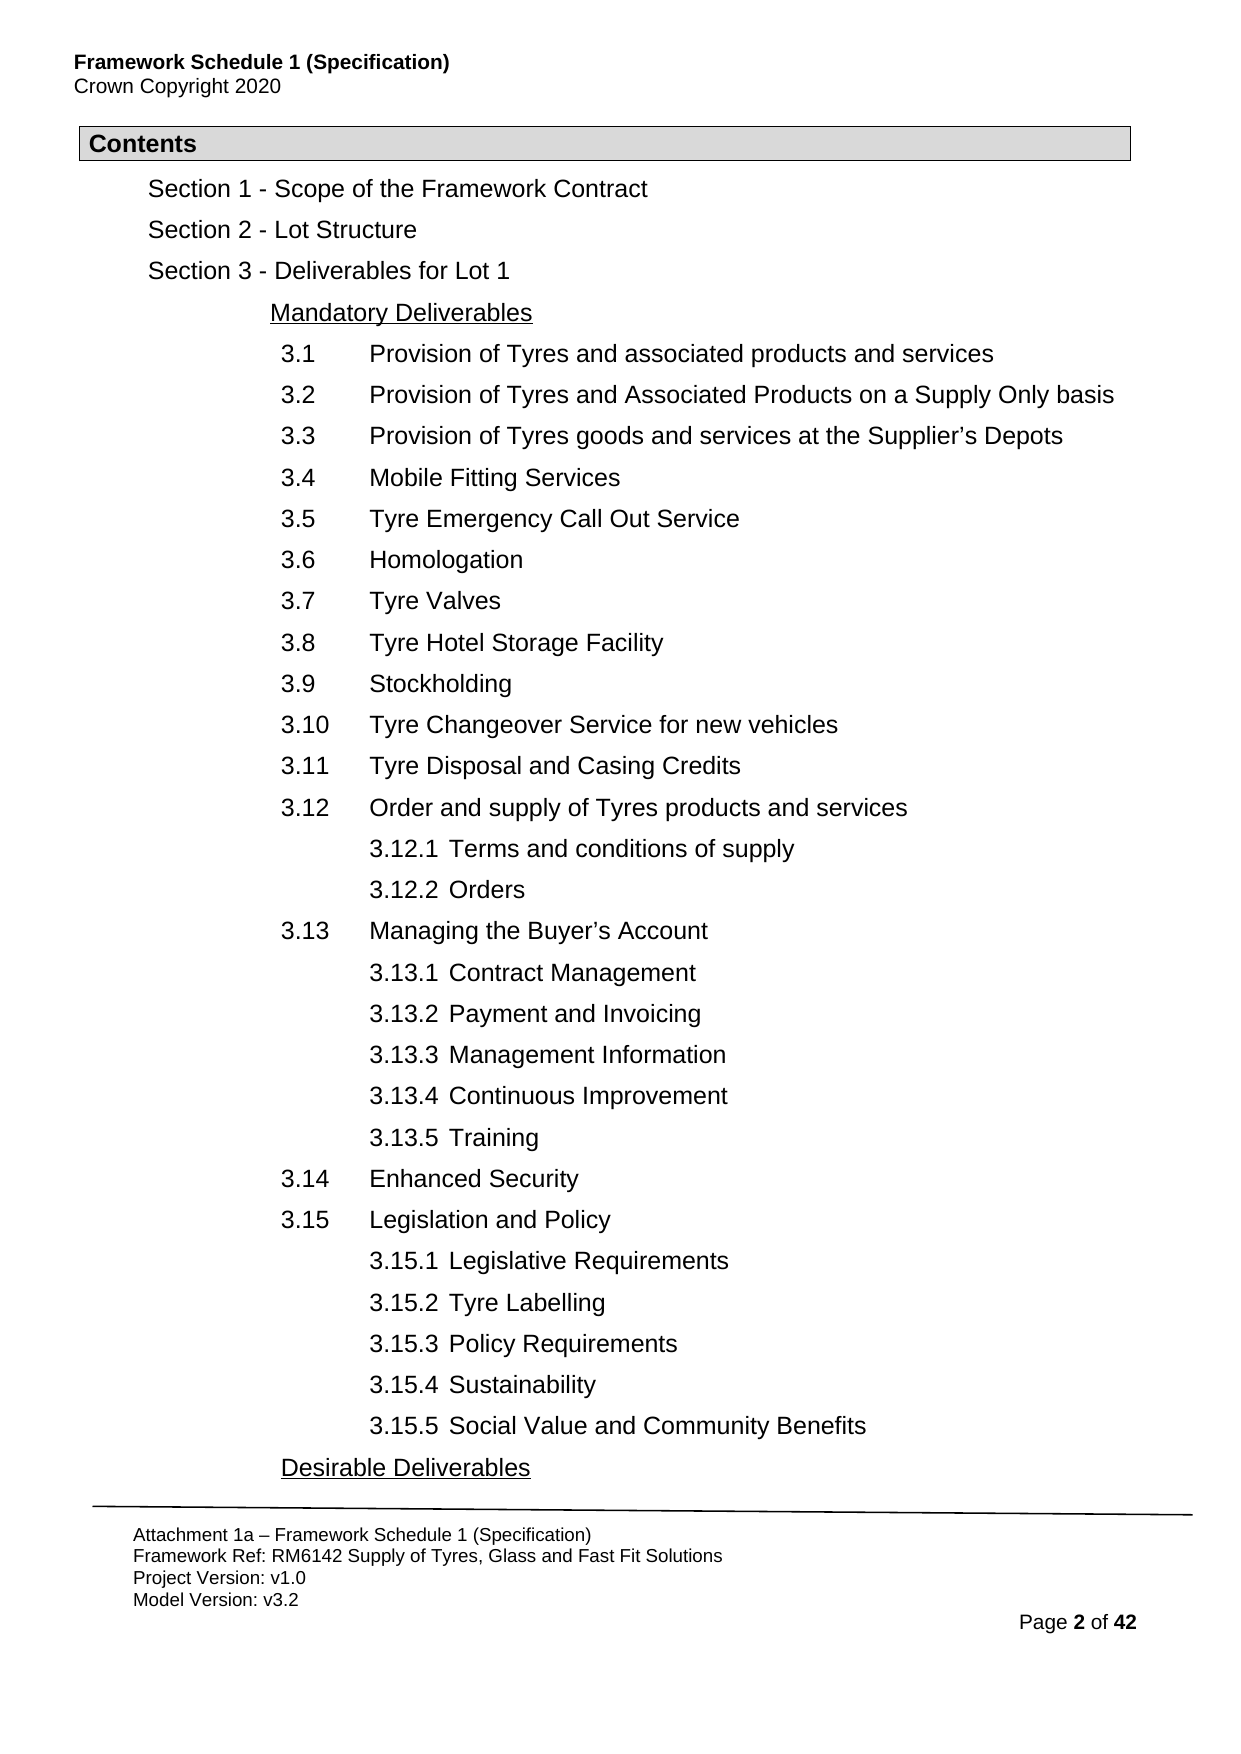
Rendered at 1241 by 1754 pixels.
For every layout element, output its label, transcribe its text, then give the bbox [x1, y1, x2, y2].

text 3.12 Order and supply of Tyres products and services [281, 792, 1122, 821]
text 3.4 Mobile Fitting Services [281, 462, 1122, 491]
text Desirable Deliverables [281, 1452, 1122, 1481]
text 3.13.2 Payment and Invoicing [281, 999, 1122, 1027]
text Section 2 - Lot Structure [74, 215, 1122, 244]
text 3.6 Homologation [281, 545, 1122, 574]
text 3.15.5 Social Value and Community Benefits [281, 1411, 1122, 1440]
text 3.15 Legislation and Policy [281, 1205, 1122, 1234]
text 3.15.2 Tyre Labelling [281, 1287, 1122, 1316]
text 3.12.1 Terms and conditions of supply [369, 834, 1122, 862]
text Section 3 - Deliverables for Lot 1 [137, 256, 1122, 285]
text 3.10 Tyre Changeover Service for new vehicles [281, 710, 1122, 739]
text 3.5 Tyre Emergency Call Out Service [281, 504, 1122, 532]
text Mandatory Deliverables [270, 297, 1122, 326]
text 3.15.1 Legislative Requirements [281, 1246, 1122, 1275]
text 3.13 Managing the Buyer’s Account [281, 916, 1122, 945]
subtitle Contents [80, 127, 1130, 160]
text 3.11 Tyre Disposal and Casing Credits [281, 751, 1122, 780]
text 3.14 Enhanced Security [281, 1164, 1122, 1192]
text 3.13.1 Contract Management [281, 957, 1122, 986]
text 3.7 Tyre Valves [281, 586, 1122, 615]
text 3.1 Provision of Tyres and associated products and services [281, 339, 1122, 367]
text 3.13.4 Continuous Improvement [281, 1081, 1122, 1110]
text 3.3 Provision of Tyres goods and services at the Supplier’s Depots [281, 421, 1122, 450]
text 3.13.5 Training [281, 1122, 1122, 1151]
text 3.13.3 Management Information [281, 1040, 1122, 1069]
text 3.15.4 Sustainability [281, 1370, 1122, 1399]
text 3.15.3 Policy Requirements [281, 1329, 1122, 1357]
text 3.8 Tyre Hotel Storage Facility [281, 627, 1122, 656]
text 3.12.2 Orders [369, 875, 1122, 904]
text 3.2 Provision of Tyres and Associated Products on a Supply Only basis [281, 380, 1122, 409]
text 3.9 Stockholding [281, 669, 1122, 697]
text Section 1 - Scope of the Framework Contract [74, 174, 1122, 202]
